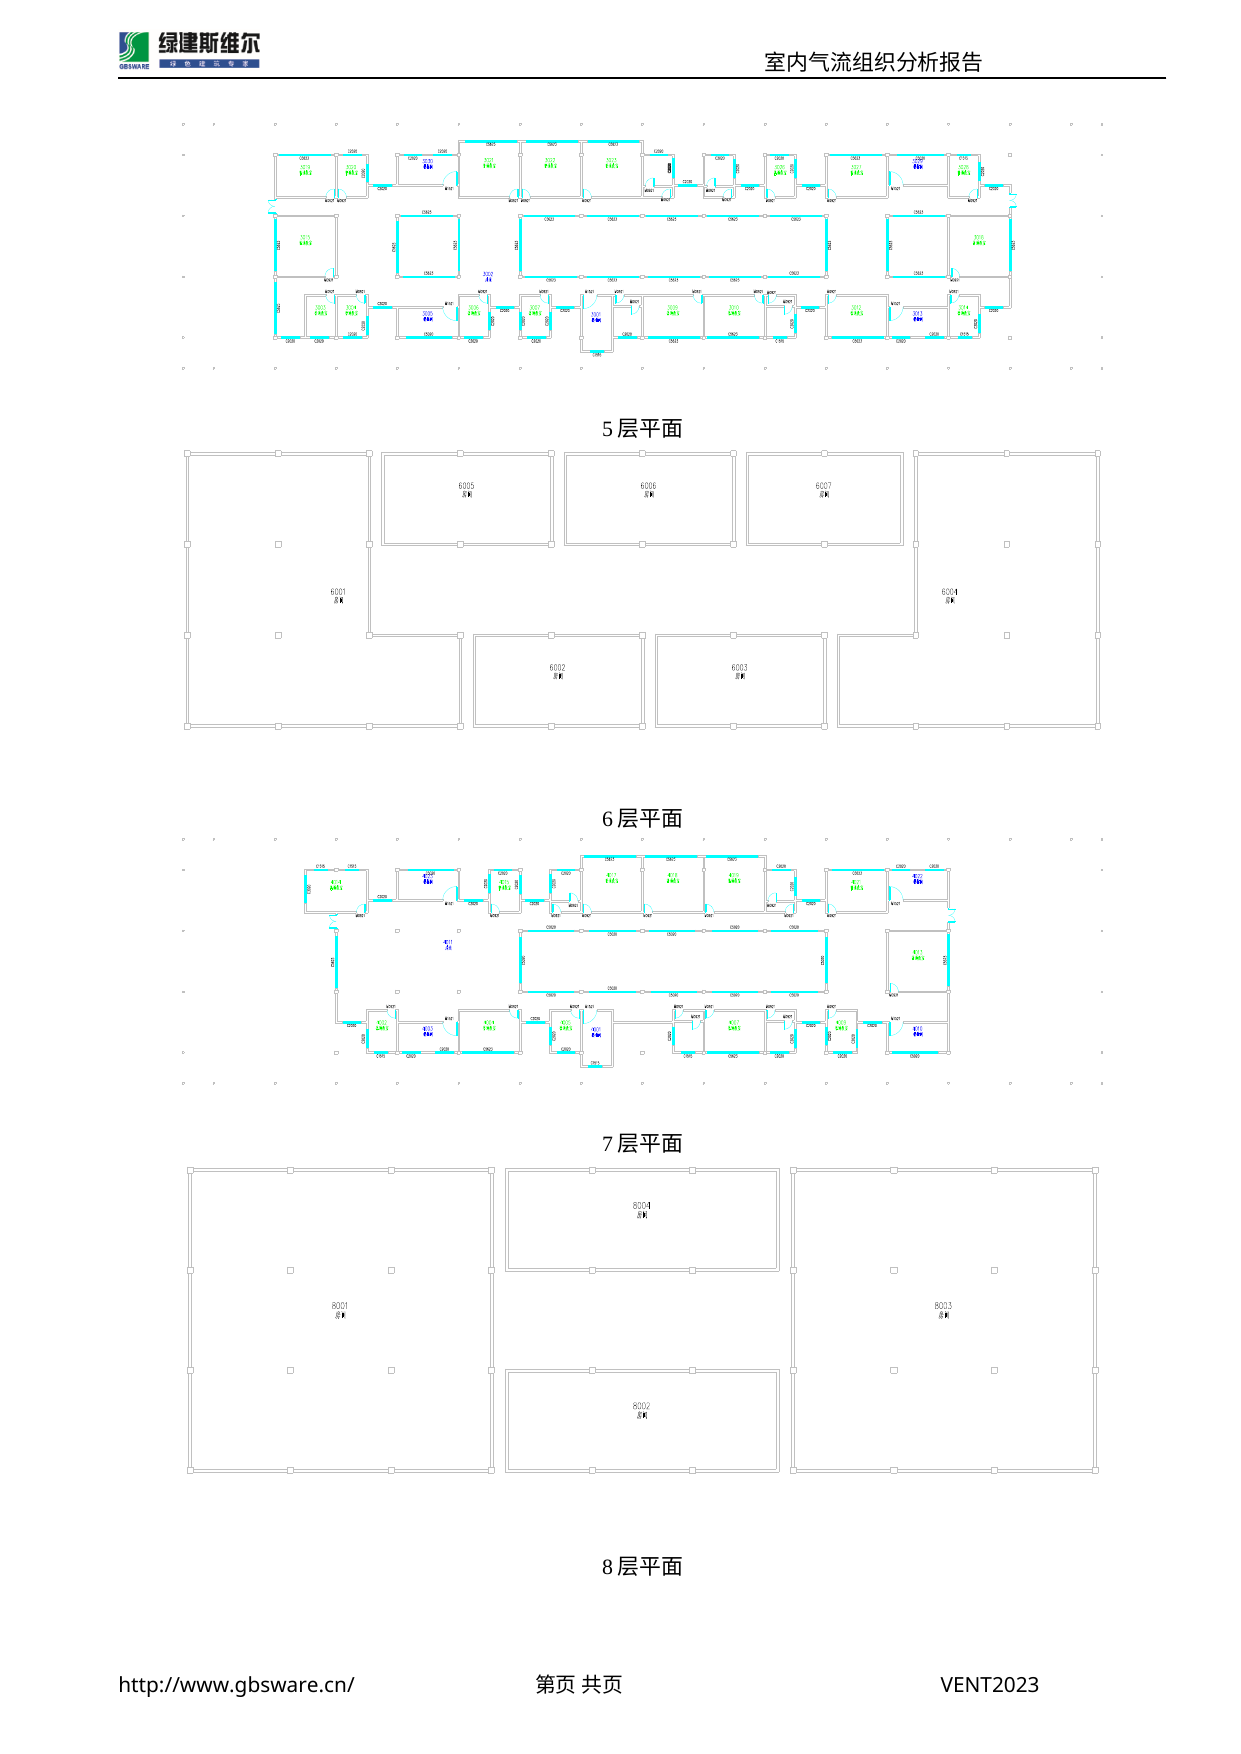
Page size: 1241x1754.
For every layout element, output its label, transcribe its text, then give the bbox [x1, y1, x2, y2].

picture [118, 29, 261, 71]
text 8层平面 [118, 1548, 1166, 1581]
text 6层平面 [118, 801, 1166, 833]
text 5层平面 [118, 411, 1166, 443]
text 7层平面 [118, 1126, 1166, 1158]
